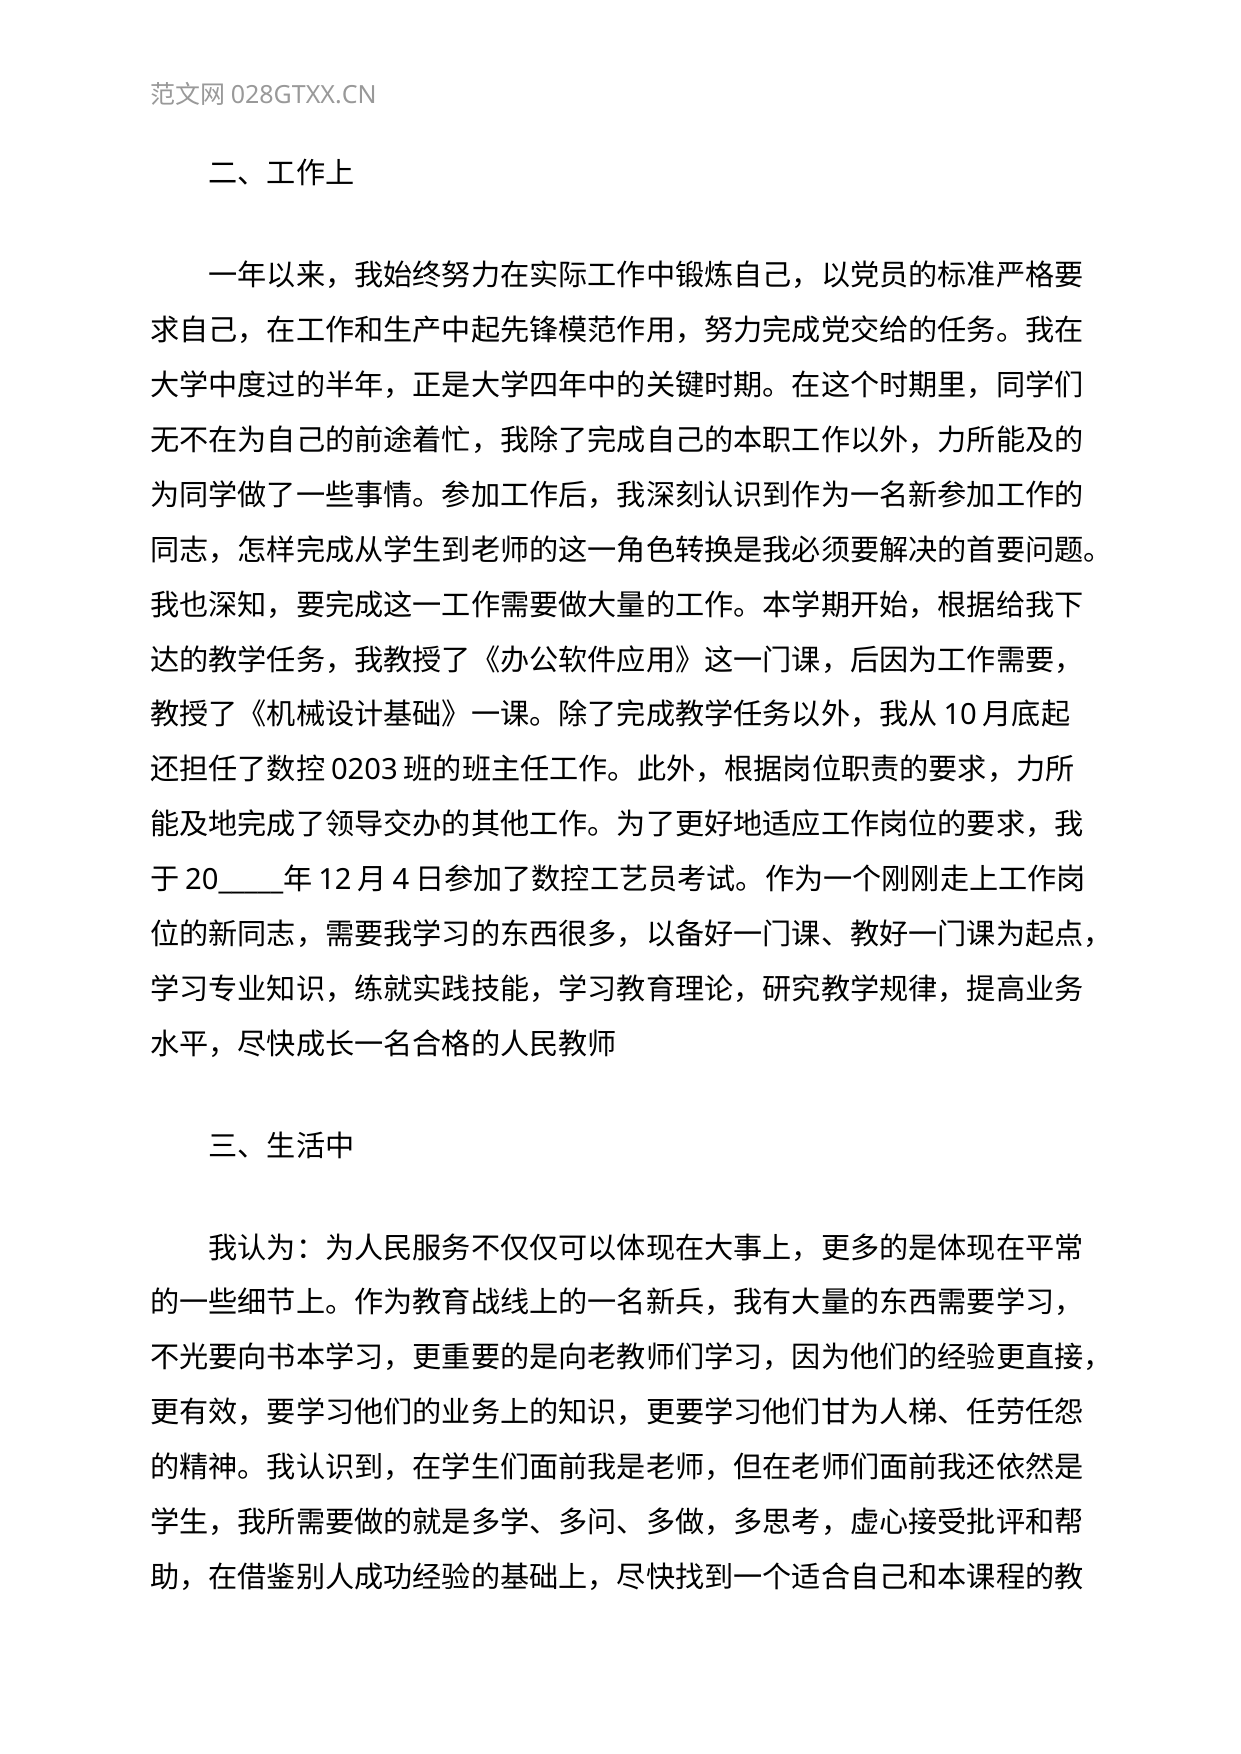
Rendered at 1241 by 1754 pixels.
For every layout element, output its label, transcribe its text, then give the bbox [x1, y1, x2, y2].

text 一年以来，我始终努力在实际工作中锻炼自己，以党员的标准严格要求自己，在工作和生产中起先锋模范作用，努力完成党交给的任务。我在大学中度过的半年，正是大学四年中的关键时期。在这个时期里，同学们无不在为自己的前途着忙，我除了完成自己的本职工作以外，力所能及的为同学做了一些事情。参加工作后，我深刻认识到作为一名新参加工作的同志，怎样完成从学生到老师的这一角色转换是我必须要解决的首要问题。我也深知，要完成这一工作需要做大量的工作。本学期开始，根据给我下达的教学任务，我教授了《办公软件应用》这一门课，后因为工作需要，教授了《机械设计基础》一课。除了完成教学任务以外，我从10月底起还担任了数控0203班的班主任工作。此外，根据岗位职责的要求，力所能及地完成了领导交办的其他工作。为了更好地适应工作岗位的要求，我于20_____年12月4日参加了数控工艺员考试。作为一个刚刚走上工作岗位的新同志，需要我学习的东西很多，以备好一门课、教好一门课为起点，学习专业知识，练就实践技能，学习教育理论，研究教学规律，提高业务水平，尽快成长一名合格的人民教师 [150, 252, 1090, 1063]
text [150, 1224, 1090, 1596]
text 二、工作上 [150, 150, 1090, 192]
text 三、生活中 [150, 1122, 1090, 1165]
